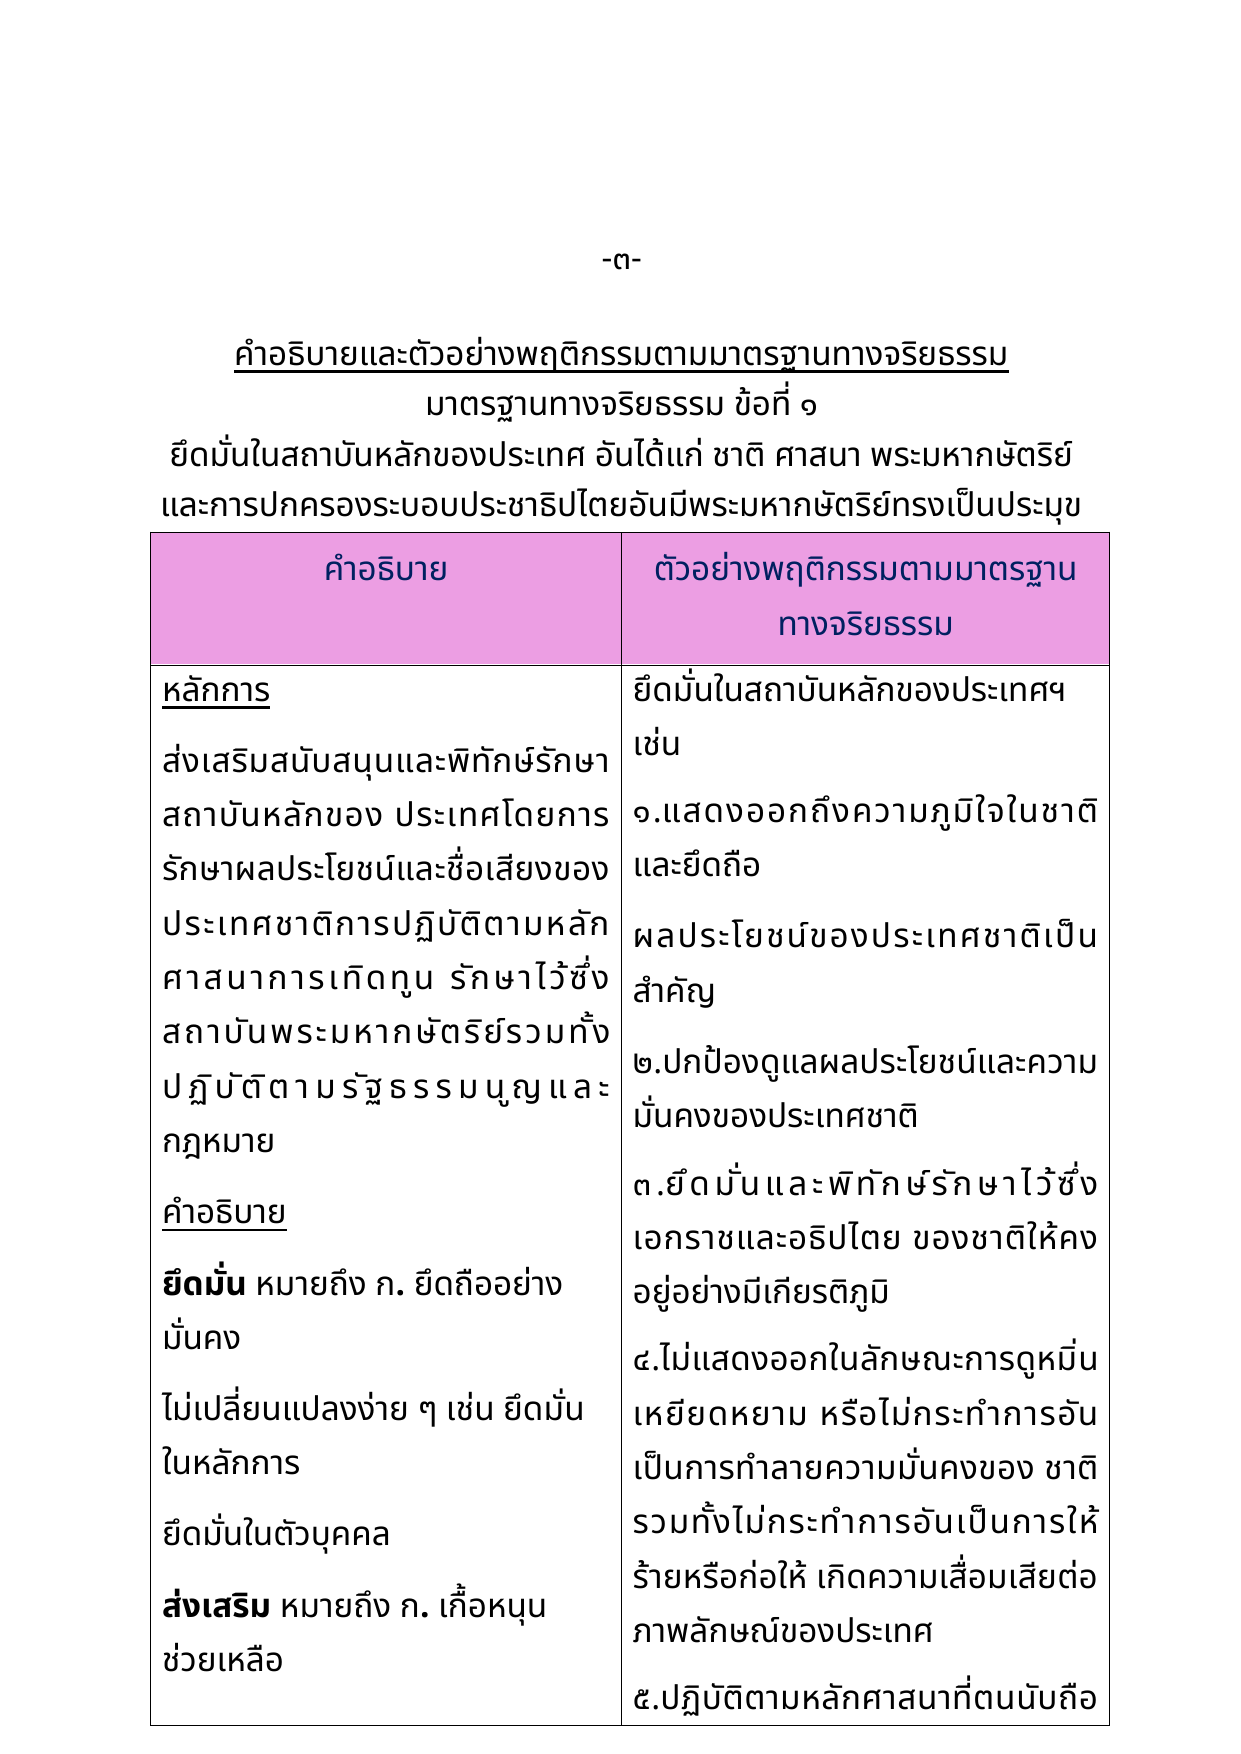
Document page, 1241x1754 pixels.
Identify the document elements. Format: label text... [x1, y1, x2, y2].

text -๓- [150, 234, 1093, 284]
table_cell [151, 666, 621, 1725]
text ยึดมั่นในสถาบันหลักของประเทศ อันได้แก่ ชาติ ศาสนา พระมหากษัตริย์ และการปกครองระบอบประชาธิปไตยอันมีพระมหากษัตริย์ทรงเป็นประมุข [150, 431, 1093, 532]
text คำอธิบายและตัวอย่างพฤติกรรมตามมาตรฐานทางจริยธรรม [150, 330, 1093, 380]
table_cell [622, 666, 1109, 1725]
table_header คำอธิบาย [151, 533, 621, 664]
text มาตรฐานทางจริยธรรม ข้อที่ ๑ [150, 380, 1093, 431]
table_header ตัวอย่างพฤติกรรมตามมาตรฐานทางจริยธรรม [622, 533, 1109, 664]
